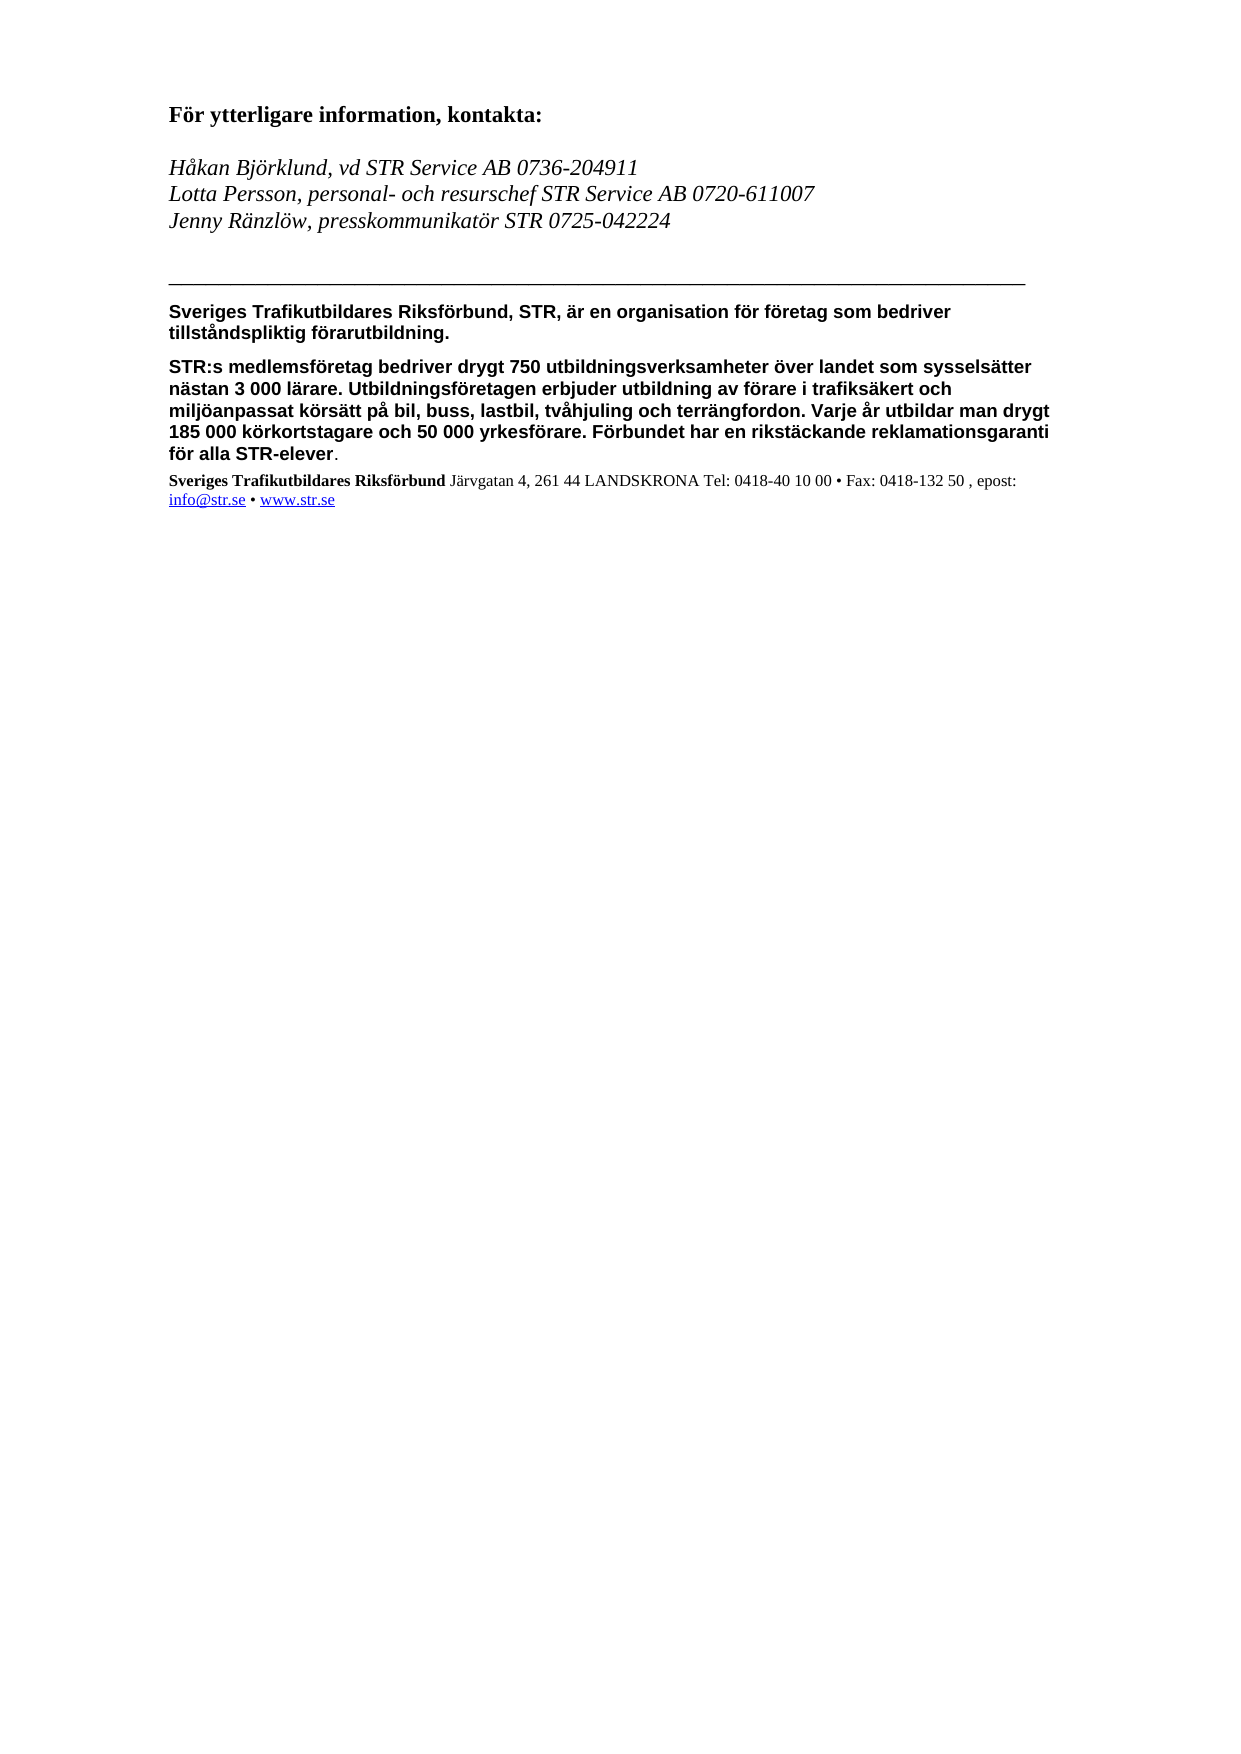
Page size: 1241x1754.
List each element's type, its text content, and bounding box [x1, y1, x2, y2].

text Sveriges Trafikutbildares Riksförbund, STR, är en organisation för företag som bedriver tillståndspliktig förarutbildning. [169, 301, 1053, 344]
text Lotta Persson, personal- och resurschef STR Service AB 0720-611007 [169, 180, 1053, 207]
text För ytterligare information, kontakta: [169, 101, 1053, 128]
text Håkan Björklund, vd STR Service AB 0736-204911 [169, 154, 1053, 180]
text Sveriges Trafikutbildares Riksförbund Järvgatan 4, 261 44 LANDSKRONA Tel: 0418-40 10 00 • Fax: 0418-132 50 , epost: info@str.se • www.str.se [169, 470, 1053, 509]
text Jenny Ränzlöw, presskommunikatör STR 0725-042224 [169, 207, 1053, 233]
text STR:s medlemsföretag bedriver drygt 750 utbildningsverksamheter över landet som sysselsätter nästan 3 000 lärare. Utbildningsföretagen erbjuder utbildning av förare i trafiksäkert och miljöanpassat körsätt på bil, buss, lastbil, tvåhjuling och terrängfordon. Varje år utbildar man drygt 185 000 körkortstagare och 50 000 yrkesförare. Förbundet har en rikstäckande reklamationsgaranti för alla STR-elever. [169, 356, 1053, 464]
